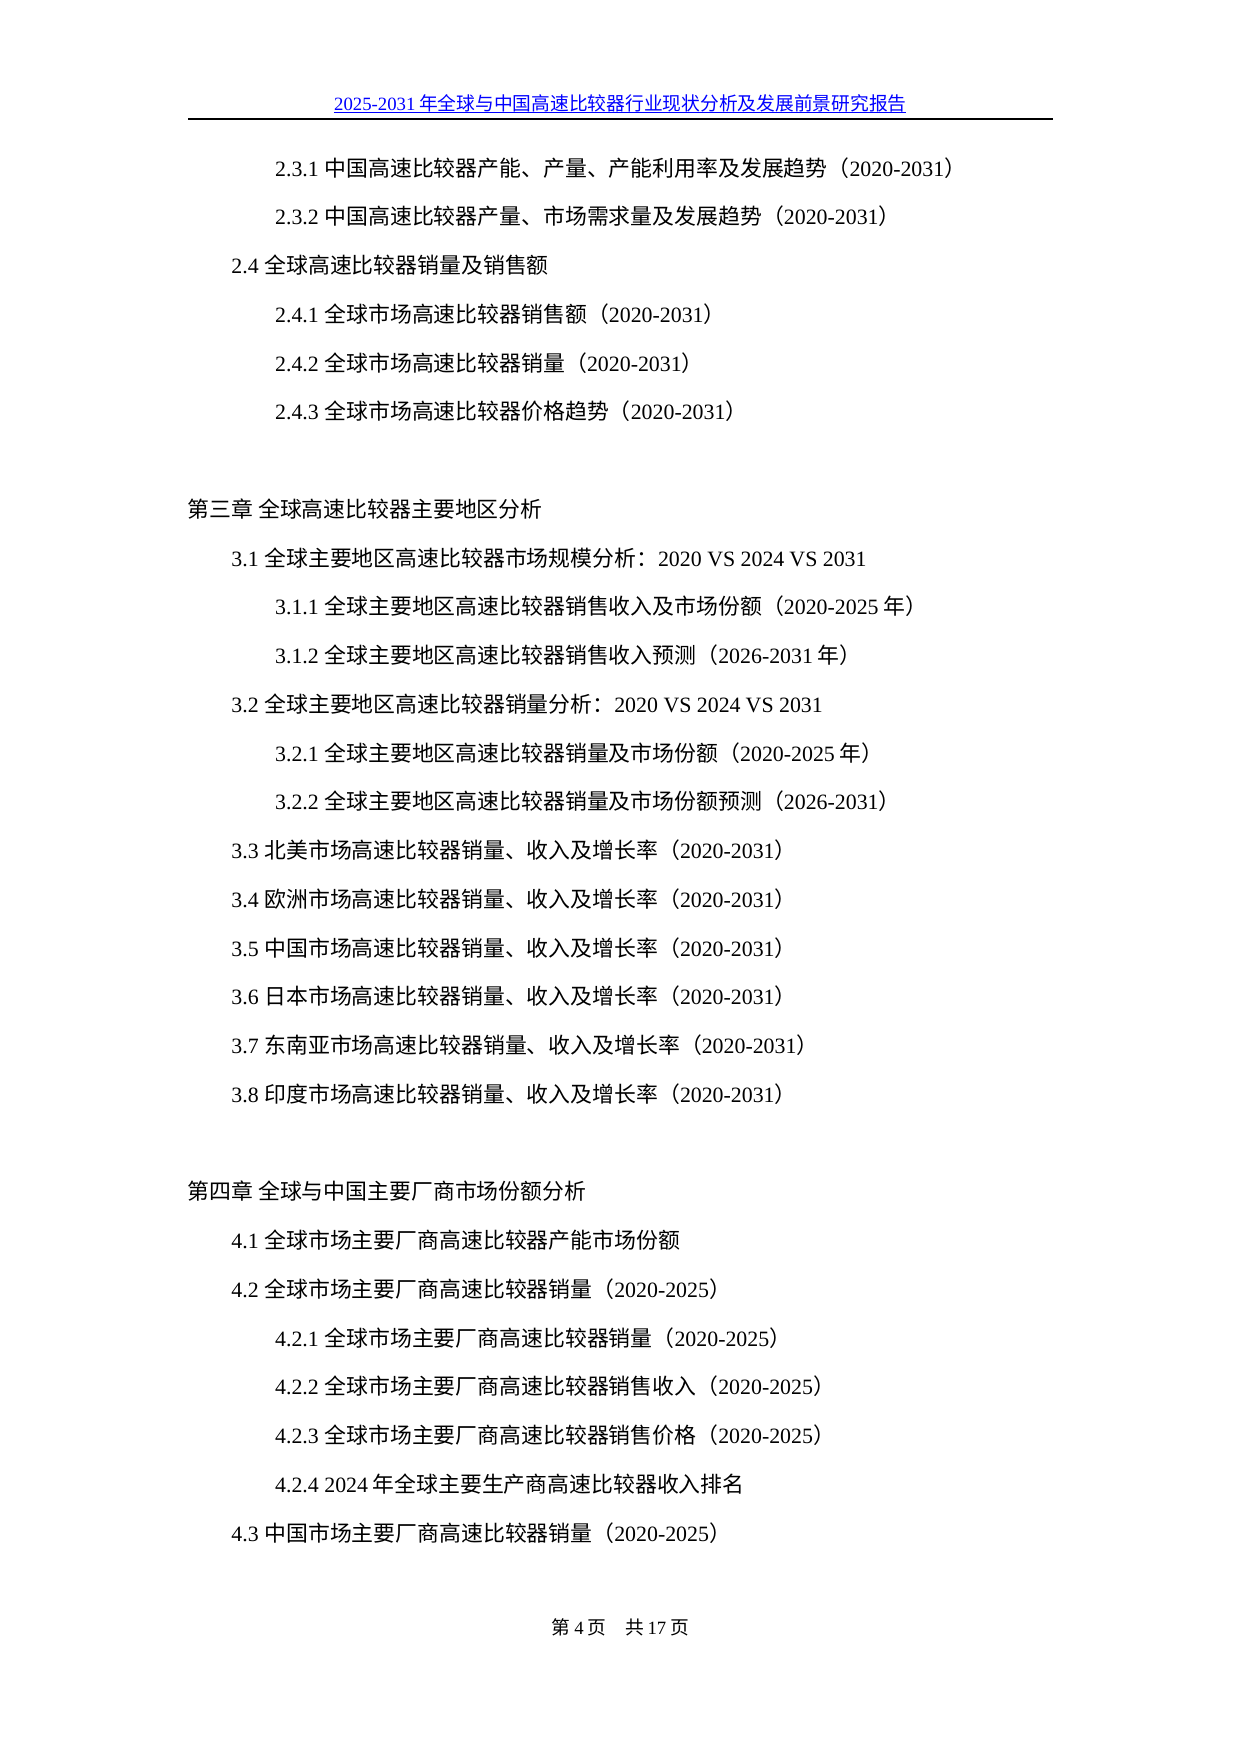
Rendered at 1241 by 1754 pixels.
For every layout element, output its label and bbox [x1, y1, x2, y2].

text [187, 150, 1053, 1548]
